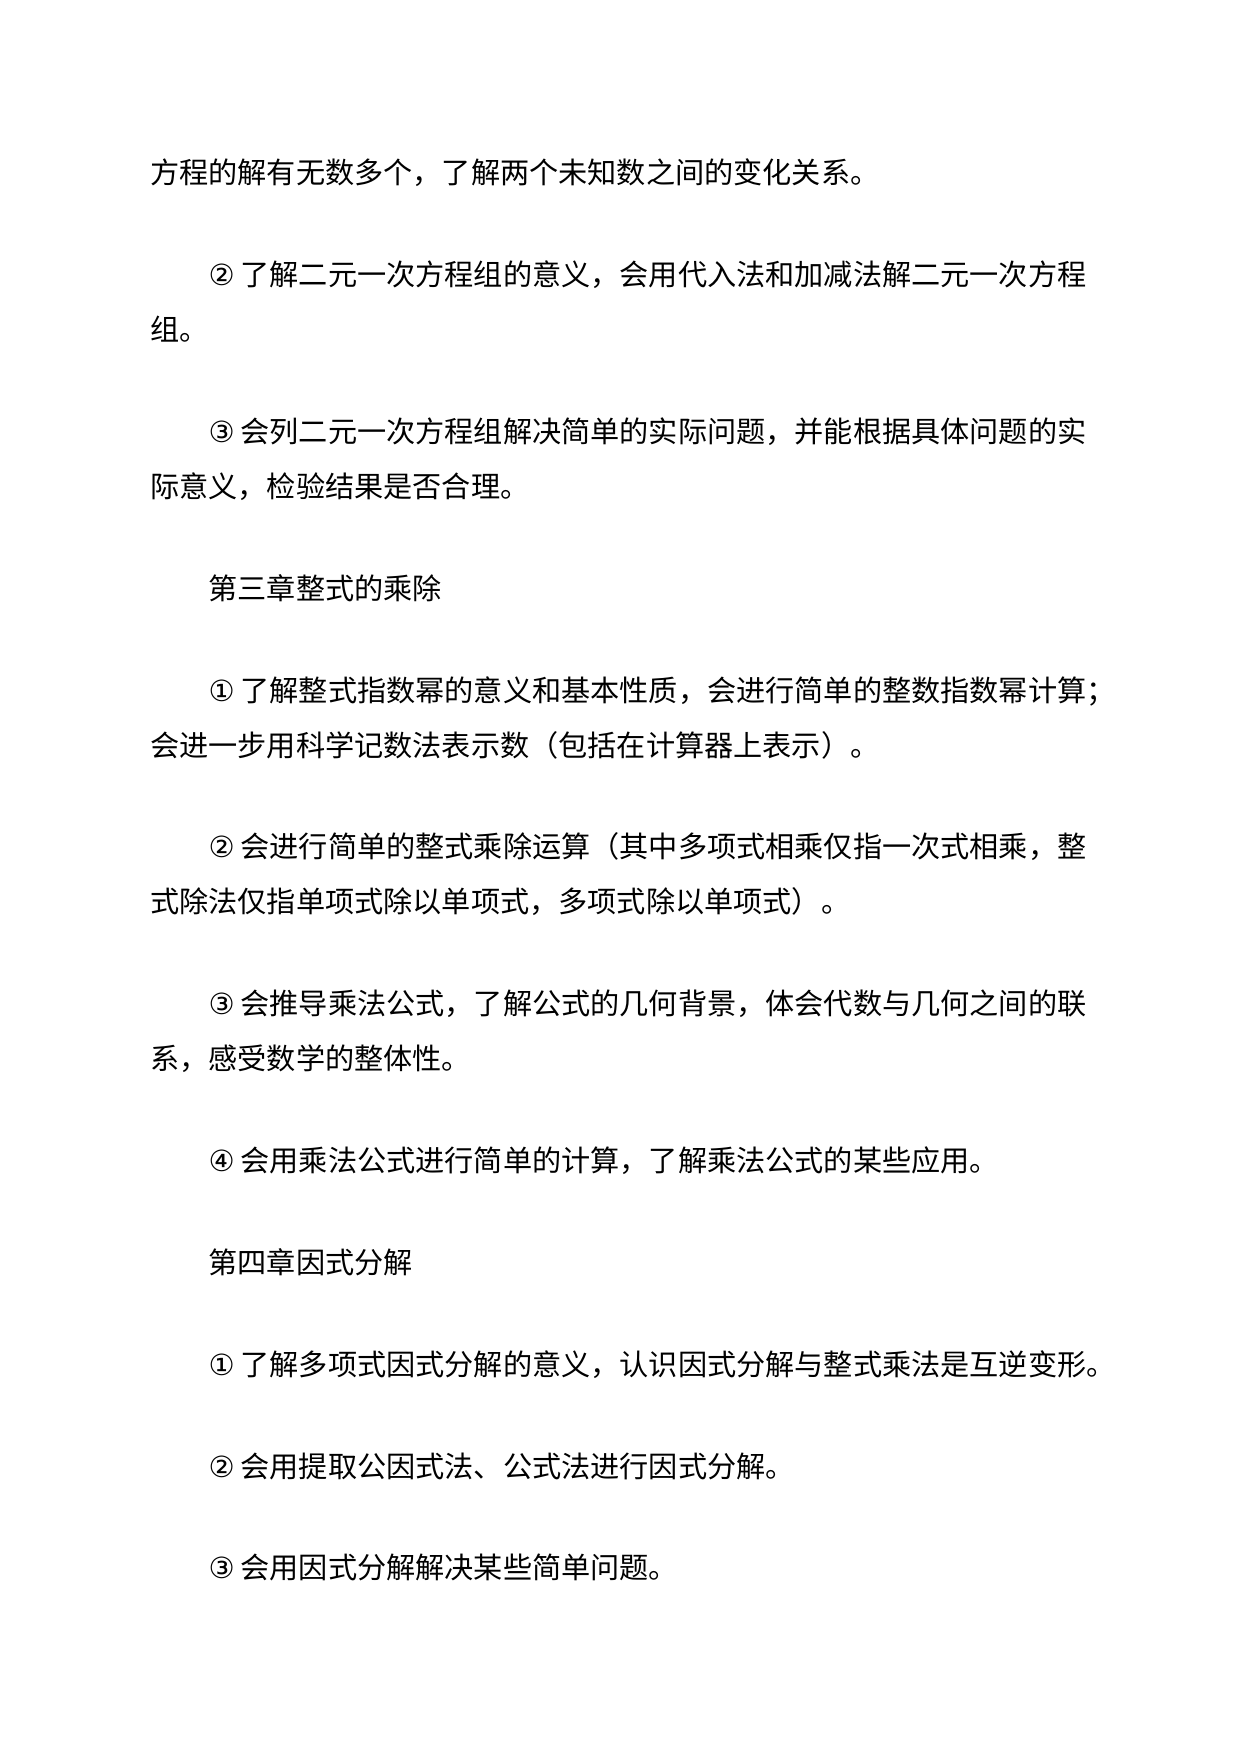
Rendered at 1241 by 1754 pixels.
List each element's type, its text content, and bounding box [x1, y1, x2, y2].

text 第三章整式的乘除 [150, 565, 1090, 608]
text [150, 150, 1090, 192]
text ①了解多项式因式分解的意义，认识因式分解与整式乘法是互逆变形。 [150, 1341, 1090, 1383]
text ②会进行简单的整式乘除运算（其中多项式相乘仅指一次式相乘，整式除法仅指单项式除以单项式，多项式除以单项式）。 [150, 824, 1090, 921]
text ③会用因式分解解决某些简单问题。 [150, 1545, 1090, 1587]
text ④会用乘法公式进行简单的计算，了解乘法公式的某些应用。 [150, 1137, 1090, 1180]
text ③会列二元一次方程组解决简单的实际问题，并能根据具体问题的实际意义，检验结果是否合理。 [150, 408, 1090, 506]
text ②会用提取公因式法、公式法进行因式分解。 [150, 1443, 1090, 1486]
text ②了解二元一次方程组的意义，会用代入法和加减法解二元一次方程组。 [150, 252, 1090, 349]
text ①了解整式指数幂的意义和基本性质，会进行简单的整数指数幂计算；会进一步用科学记数法表示数（包括在计算器上表示）。 [150, 667, 1090, 764]
text ③会推导乘法公式，了解公式的几何背景，体会代数与几何之间的联系，感受数学的整体性。 [150, 981, 1090, 1078]
text 第四章因式分解 [150, 1239, 1090, 1282]
